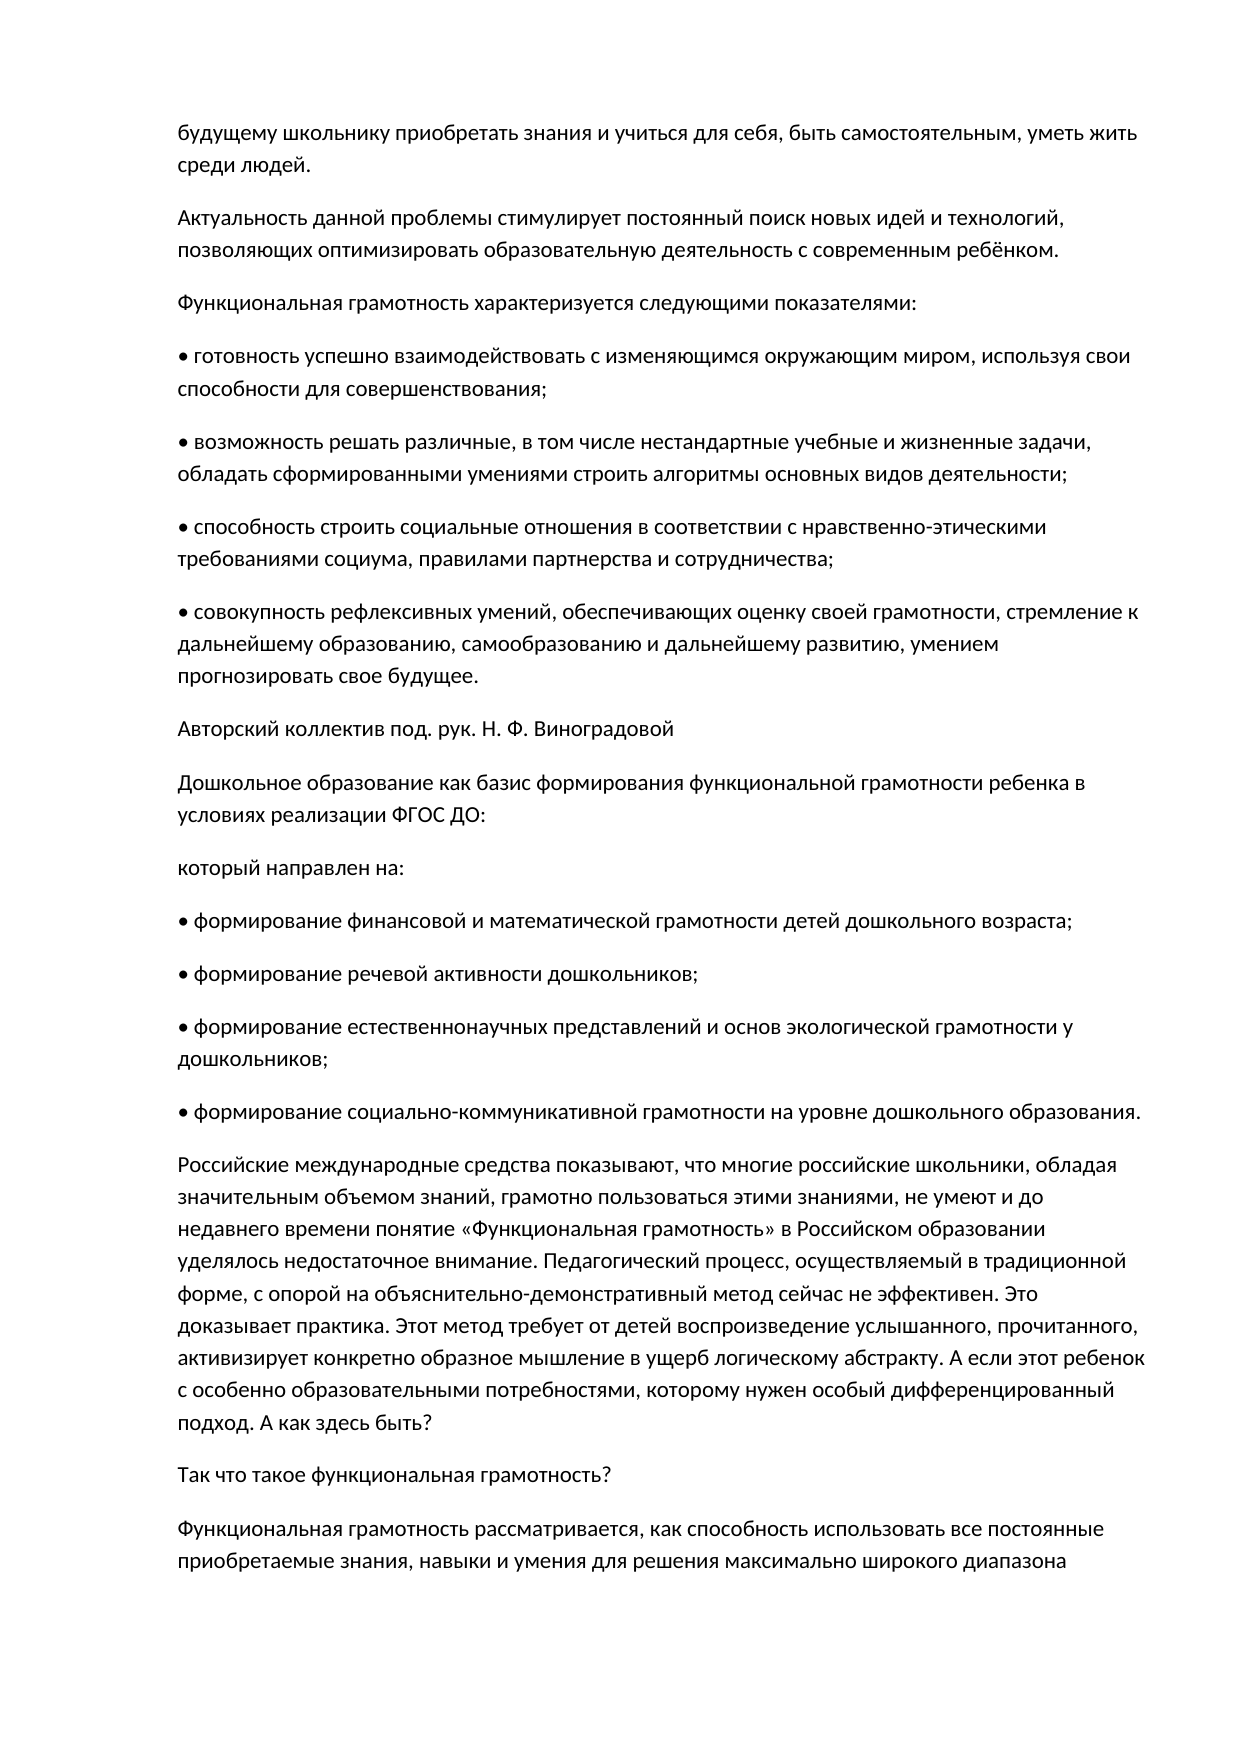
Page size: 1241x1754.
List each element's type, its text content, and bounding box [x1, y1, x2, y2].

text Российские международные средства показывают, что многие российские школьники, обладая значительным объемом знаний, грамотно пользоваться этими знаниями, не умеют и до недавнего времени понятие «Функциональная грамотность» в Российском образовании уделялось недостаточное внимание. Педагогический процесс, осуществляемый в традиционной форме, с опорой на объяснительно-демонстративный метод сейчас не эффективен. Это доказывает практика. Этот метод требует от детей воспроизведение услышанного, прочитанного, активизирует конкретно образное мышление в ущерб логическому абстракту. А если этот ребенок с особенно образовательными потребностями, которому нужен особый дифференцированный подход. А как здесь быть? [177, 1150, 1152, 1436]
text Функциональная грамотность характеризуется следующими показателями: [177, 288, 1152, 317]
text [177, 118, 1152, 178]
text который направлен на: [177, 853, 1152, 881]
text Авторский коллектив под. рук. Н. Ф. Виноградовой [177, 714, 1152, 743]
text • совокупность рефлексивных умений, обеспечивающих оценку своей грамотности, стремление к дальнейшему образованию, самообразованию и дальнейшему развитию, умением прогнозировать свое будущее. [177, 597, 1152, 689]
text • формирование финансовой и математической грамотности детей дошкольного возраста; [177, 906, 1152, 934]
text • способность строить социальные отношения в соответствии с нравственно-этическими требованиями социума, правилами партнерства и сотрудничества; [177, 512, 1152, 572]
text • возможность решать различные, в том числе нестандартные учебные и жизненные задачи, обладать сформированными умениями строить алгоритмы основных видов деятельности; [177, 427, 1152, 487]
text Актуальность данной проблемы стимулирует постоянный поиск новых идей и технологий, позволяющих оптимизировать образовательную деятельность с современным ребёнком. [177, 203, 1152, 263]
text • готовность успешно взаимодействовать с изменяющимся окружающим миром, используя свои способности для совершенствования; [177, 342, 1152, 402]
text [177, 1514, 1152, 1574]
text • формирование речевой активности дошкольников; [177, 959, 1152, 987]
text Так что такое функциональная грамотность? [177, 1461, 1152, 1489]
text • формирование естественнонаучных представлений и основ экологической грамотности у дошкольников; [177, 1012, 1152, 1072]
text • формирование социально-коммуникативной грамотности на уровне дошкольного образования. [177, 1097, 1152, 1125]
text Дошкольное образование как базис формирования функциональной грамотности ребенка в условиях реализации ФГОС ДО: [177, 768, 1152, 828]
